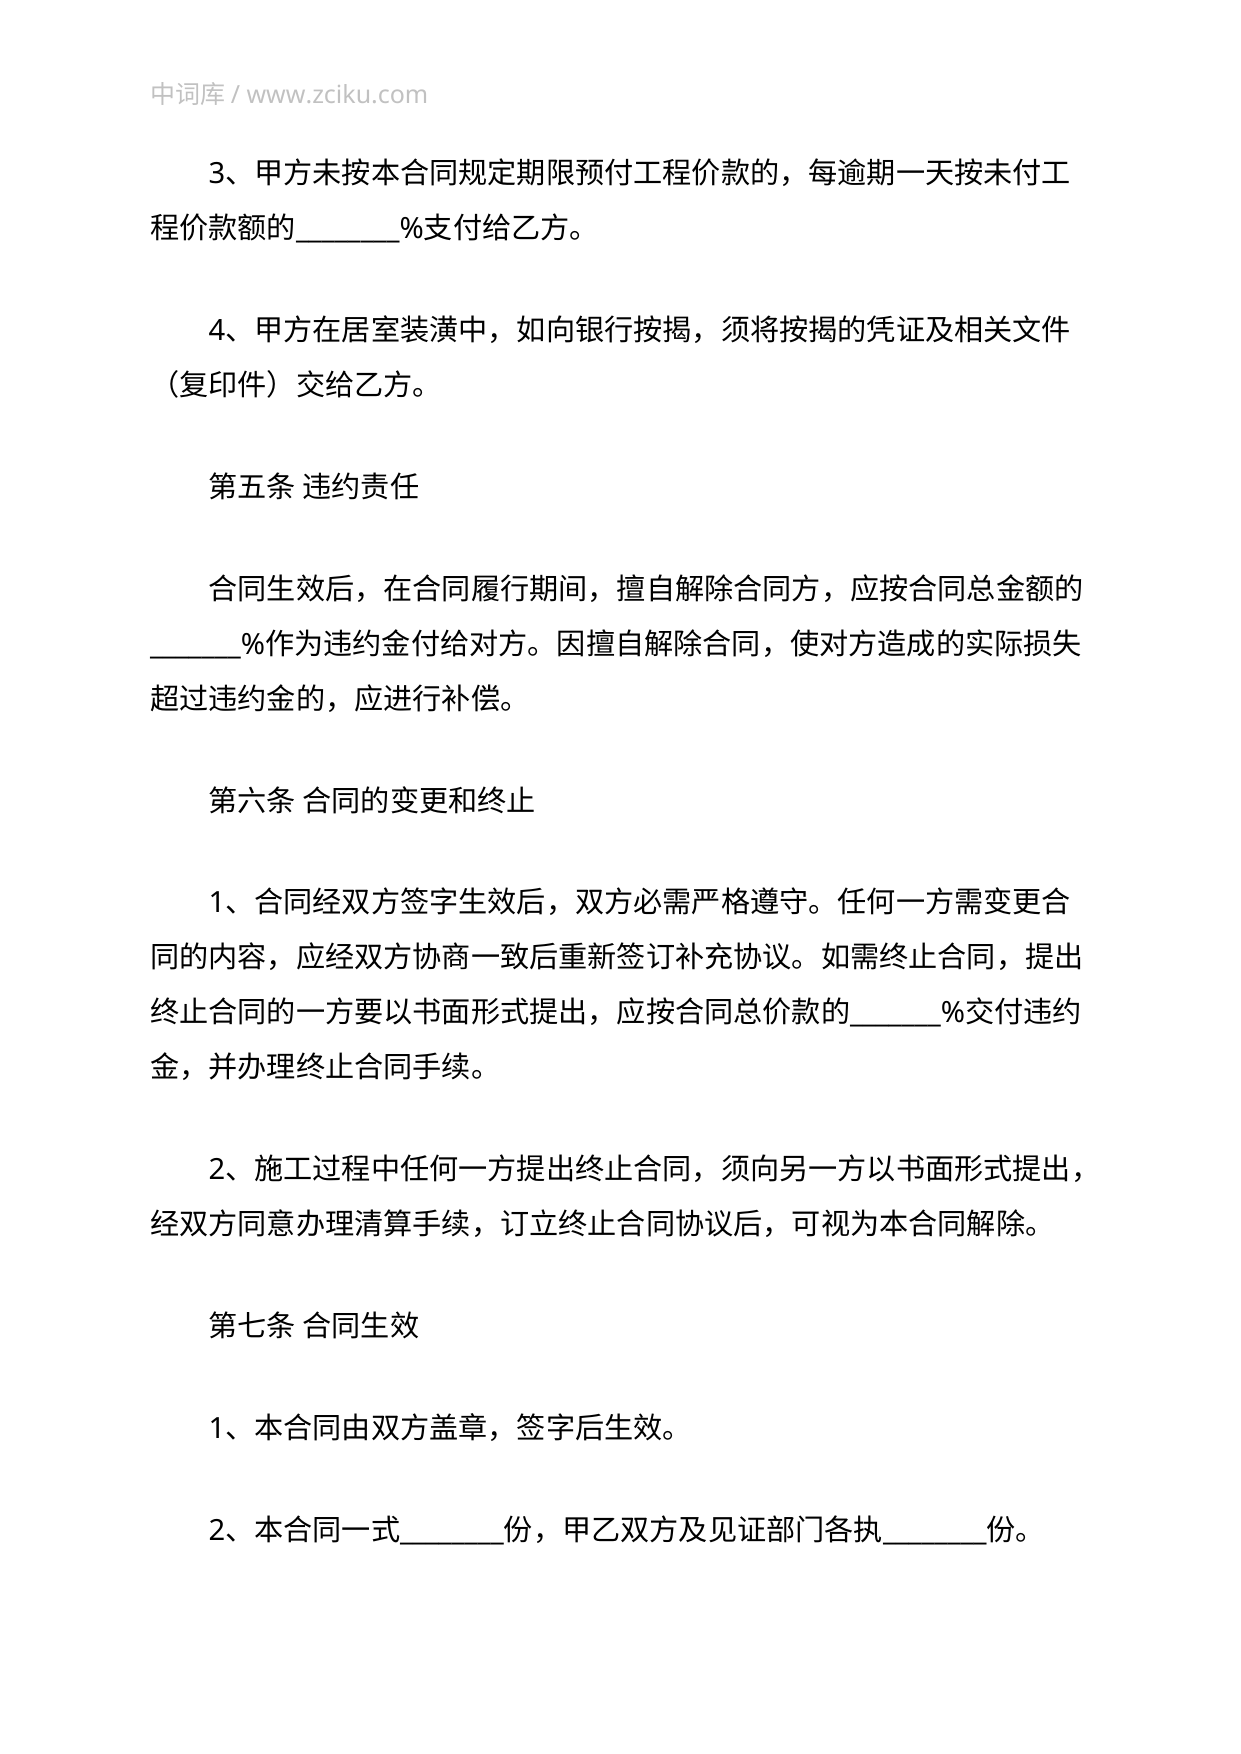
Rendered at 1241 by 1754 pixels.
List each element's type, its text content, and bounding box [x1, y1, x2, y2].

text 第五条 违约责任 [150, 464, 1090, 506]
text 1、本合同由双方盖章，签字后生效。 [150, 1404, 1090, 1447]
text 2、本合同一式________份，甲乙双方及见证部门各执________份。 [150, 1506, 1090, 1548]
text 4、甲方在居室装潢中，如向银行按揭，须将按揭的凭证及相关文件（复印件）交给乙方。 [150, 307, 1090, 404]
text 3、甲方未按本合同规定期限预付工程价款的，每逾期一天按未付工程价款额的________%支付给乙方。 [150, 150, 1090, 247]
text 第七条 合同生效 [150, 1302, 1090, 1345]
text 2、施工过程中任何一方提出终止合同，须向另一方以书面形式提出，经双方同意办理清算手续，订立终止合同协议后，可视为本合同解除。 [150, 1146, 1090, 1243]
text 第六条 合同的变更和终止 [150, 777, 1090, 819]
text 1、合同经双方签字生效后，双方必需严格遵守。任何一方需变更合同的内容，应经双方协商一致后重新签订补充协议。如需终止合同，提出终止合同的一方要以书面形式提出，应按合同总价款的_______%交付违约金，并办理终止合同手续。 [150, 879, 1090, 1086]
text 合同生效后，在合同履行期间，擅自解除合同方，应按合同总金额的_______%作为违约金付给对方。因擅自解除合同，使对方造成的实际损失超过违约金的，应进行补偿。 [150, 566, 1090, 718]
